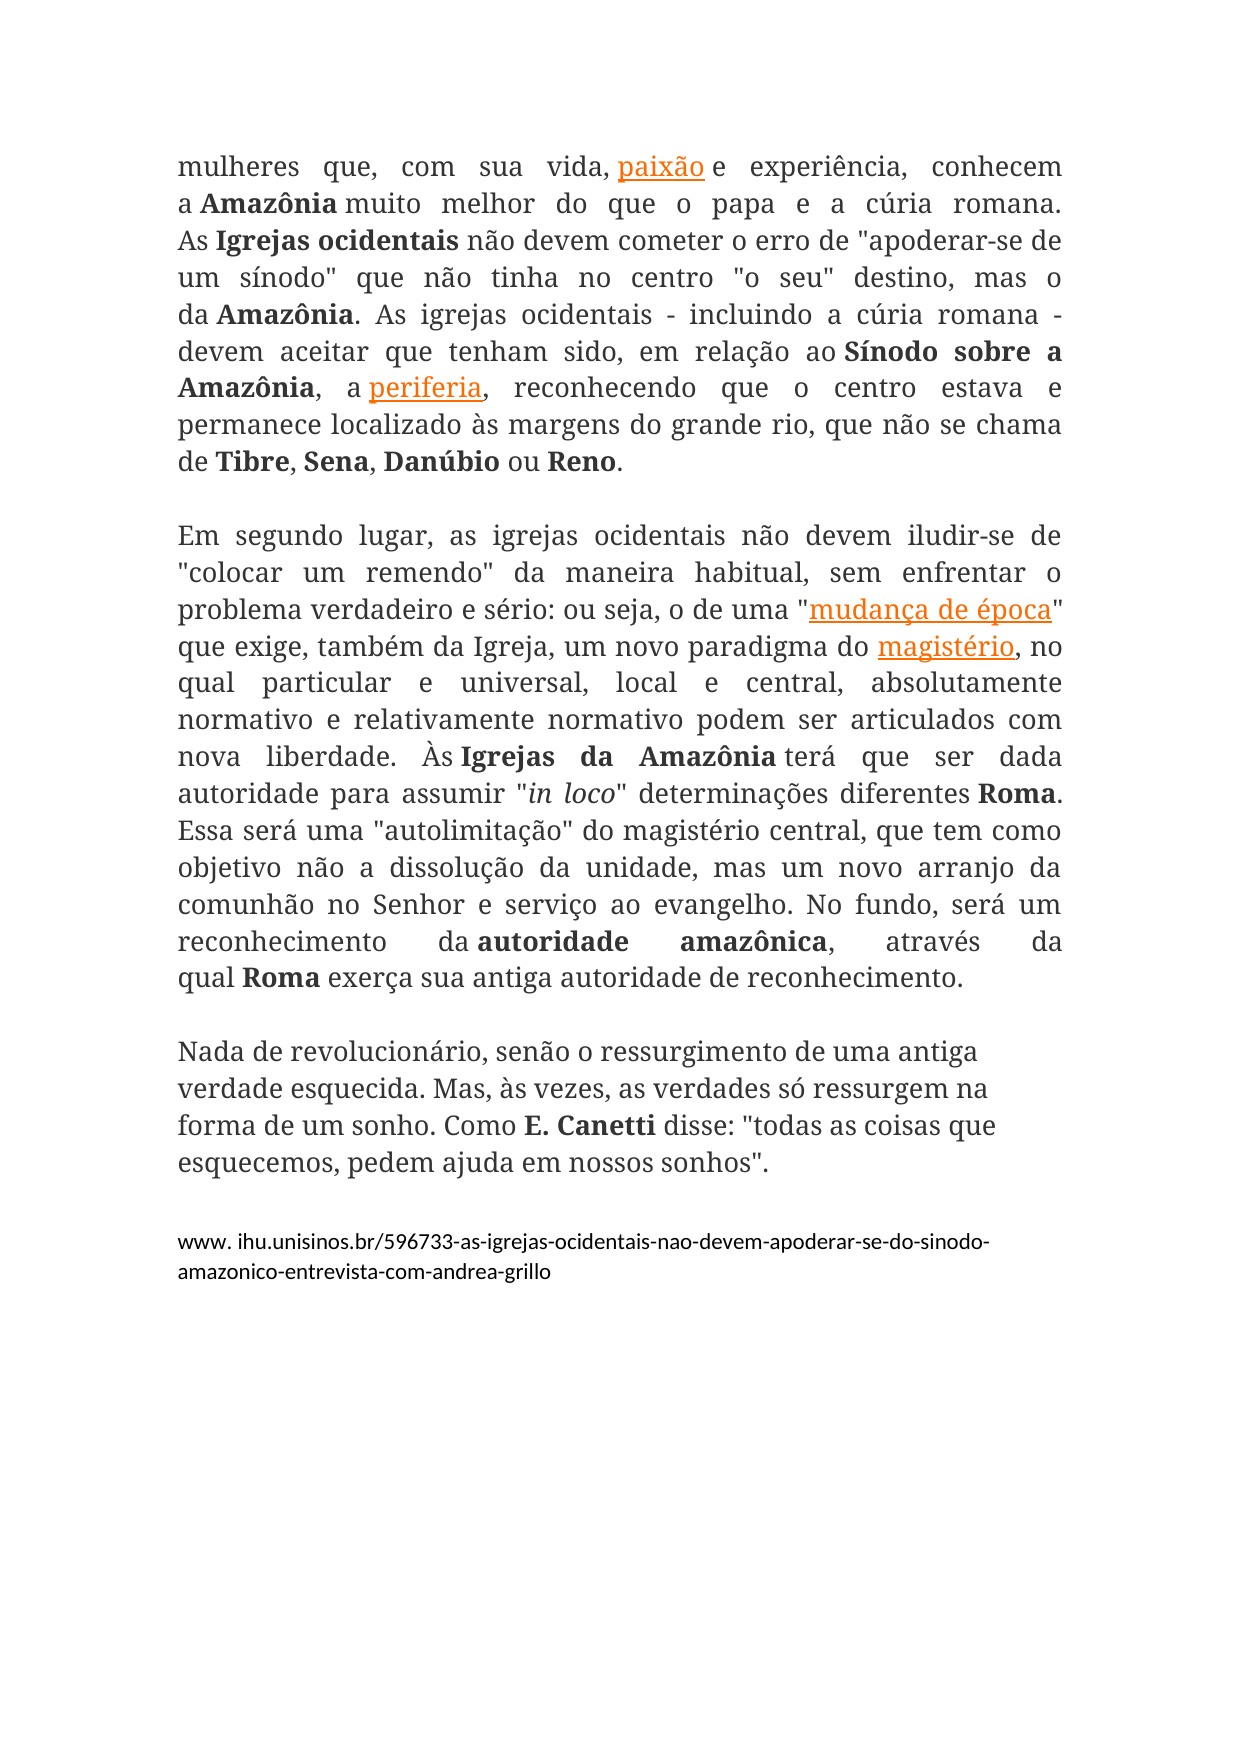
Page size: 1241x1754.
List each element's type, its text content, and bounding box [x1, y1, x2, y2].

text Nada de revolucionário, senão o ressurgimento de uma antiga verdade esquecida. Mas, às vezes, as verdades só ressurgem na forma de um sonho. Como E. Canetti disse: "todas as coisas que esquecemos, pedem ajuda em nossos sonhos". [177, 1033, 1063, 1180]
text Em segundo lugar, as igrejas ocidentais não devem iludir-se de "colocar um remendo" da maneira habitual, sem enfrentar o problema verdadeiro e sério: ou seja, o de uma "mudança de época" que exige, também da Igreja, um novo paradigma do magistério, no qual particular e universal, local e central, absolutamente normativo e relativamente normativo podem ser articulados com nova liberdade. Às Igrejas da Amazônia terá que ser dada autoridade para assumir "in loco" determinações diferentes Roma. Essa será uma "autolimitação" do magistério central, que tem como objetivo não a dissolução da unidade, mas um novo arranjo da comunhão no Senhor e serviço ao evangelho. No fundo, será um reconhecimento da autoridade amazônica, através da qual Roma exerça sua antiga autoridade de reconhecimento. [177, 516, 1063, 996]
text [177, 148, 1063, 479]
text www. ihu.unisinos.br/596733-as-igrejas-ocidentais-nao-devem-apoderar-se-do-sinodo-amazonico-entrevista-com-andrea-grillo [177, 1227, 1063, 1285]
